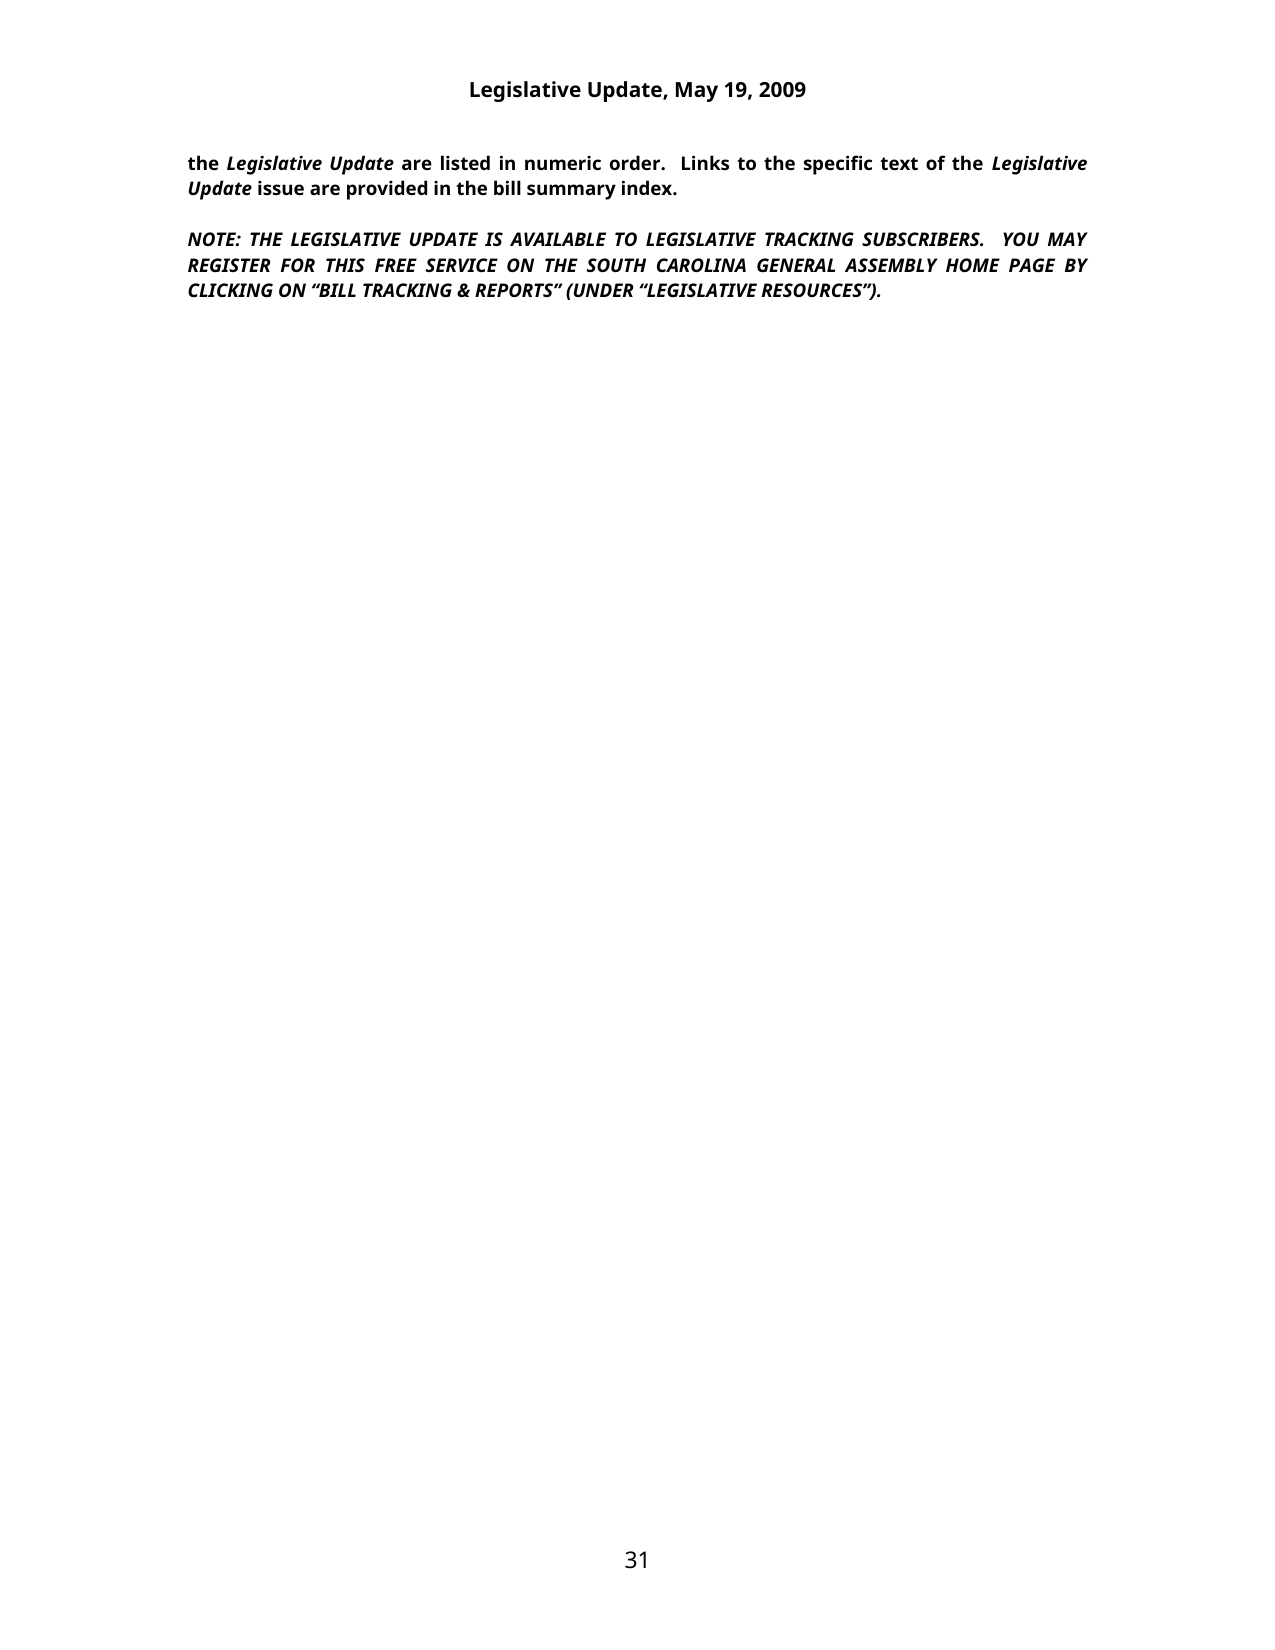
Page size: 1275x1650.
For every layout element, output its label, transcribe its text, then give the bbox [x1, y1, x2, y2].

text NOTE: THE LEGISLATIVE UPDATE IS AVAILABLE TO LEGISLATIVE TRACKING SUBSCRIBERS. YOU MAY REGISTER FOR THIS FREE SERVICE ON THE SOUTH CAROLINA GENERAL ASSEMBLY HOME PAGE BY CLICKING ON “BILL TRACKING & REPORTS” (UNDER “LEGISLATIVE RESOURCES”). [187, 227, 1087, 303]
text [187, 150, 1087, 201]
